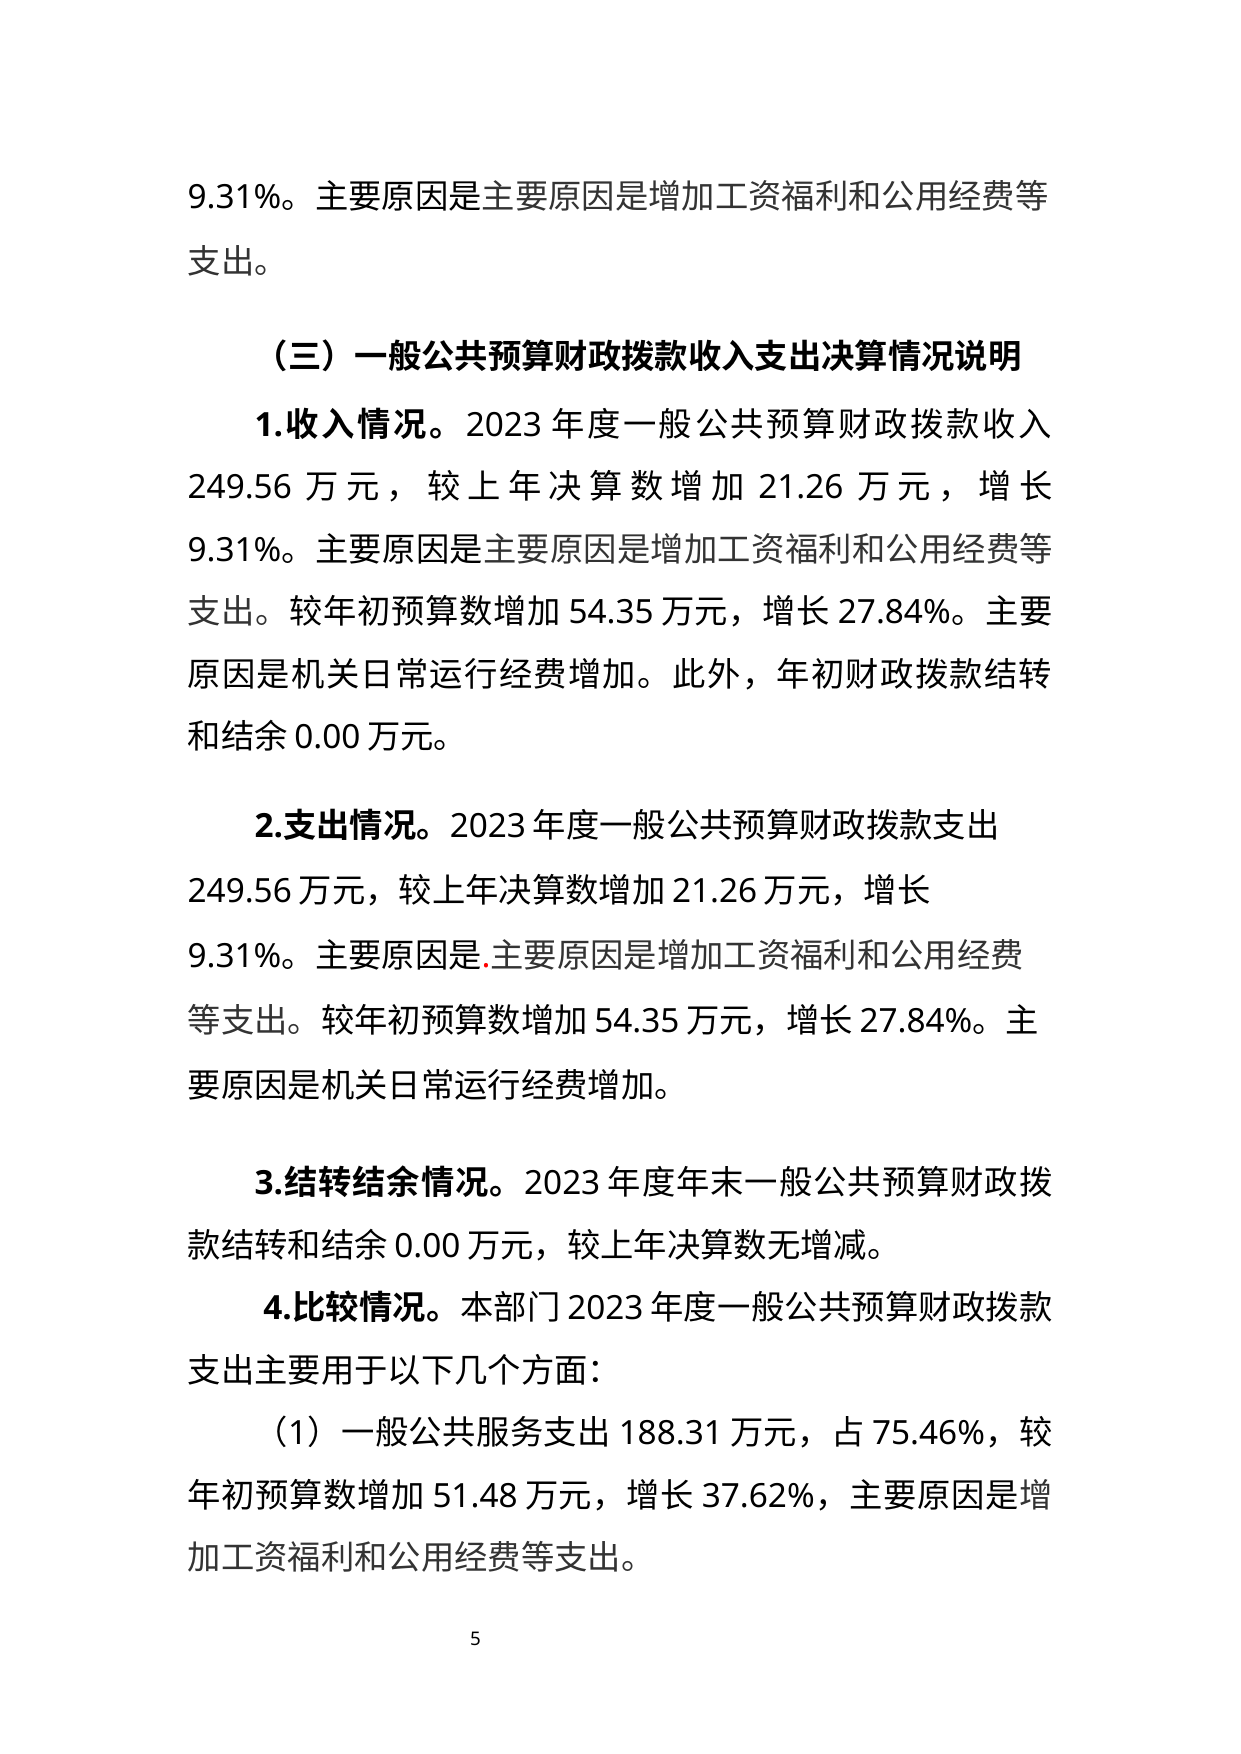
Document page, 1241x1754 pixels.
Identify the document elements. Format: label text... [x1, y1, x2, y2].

text 4.比较情况。本部门2023年度一般公共预算财政拨款支出主要用于以下几个方面： [187, 1269, 1053, 1394]
text 1.收入情况。2023年度一般公共预算财政拨款收入249.56万元，较上年决算数增加21.26万元，增长9.31%。主要原因是主要原因是增加工资福利和公用经费等支出。较年初预算数增加54.35万元，增长27.84%。主要原因是机关日常运行经费增加。此外，年初财政拨款结转和结余0.00万元。 [187, 386, 1053, 761]
text 3.结转结余情况。2023年度年末一般公共预算财政拨款结转和结余0.00万元，较上年决算数无增减。 [187, 1144, 1053, 1269]
text 2.支出情况。2023年度一般公共预算财政拨款支出249.56万元，较上年决算数增加21.26万元，增长9.31%。主要原因是.主要原因是增加工资福利和公用经费等支出。较年初预算数增加54.35万元，增长27.84%。主要原因是机关日常运行经费增加。 [187, 790, 1053, 1115]
text （三）一般公共预算财政拨款收入支出决算情况说明 [187, 321, 1053, 386]
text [187, 162, 1053, 292]
text （1）一般公共服务支出188.31万元，占75.46%，较年初预算数增加51.48万元，增长37.62%，主要原因是增加工资福利和公用经费等支出。 [187, 1394, 1053, 1582]
